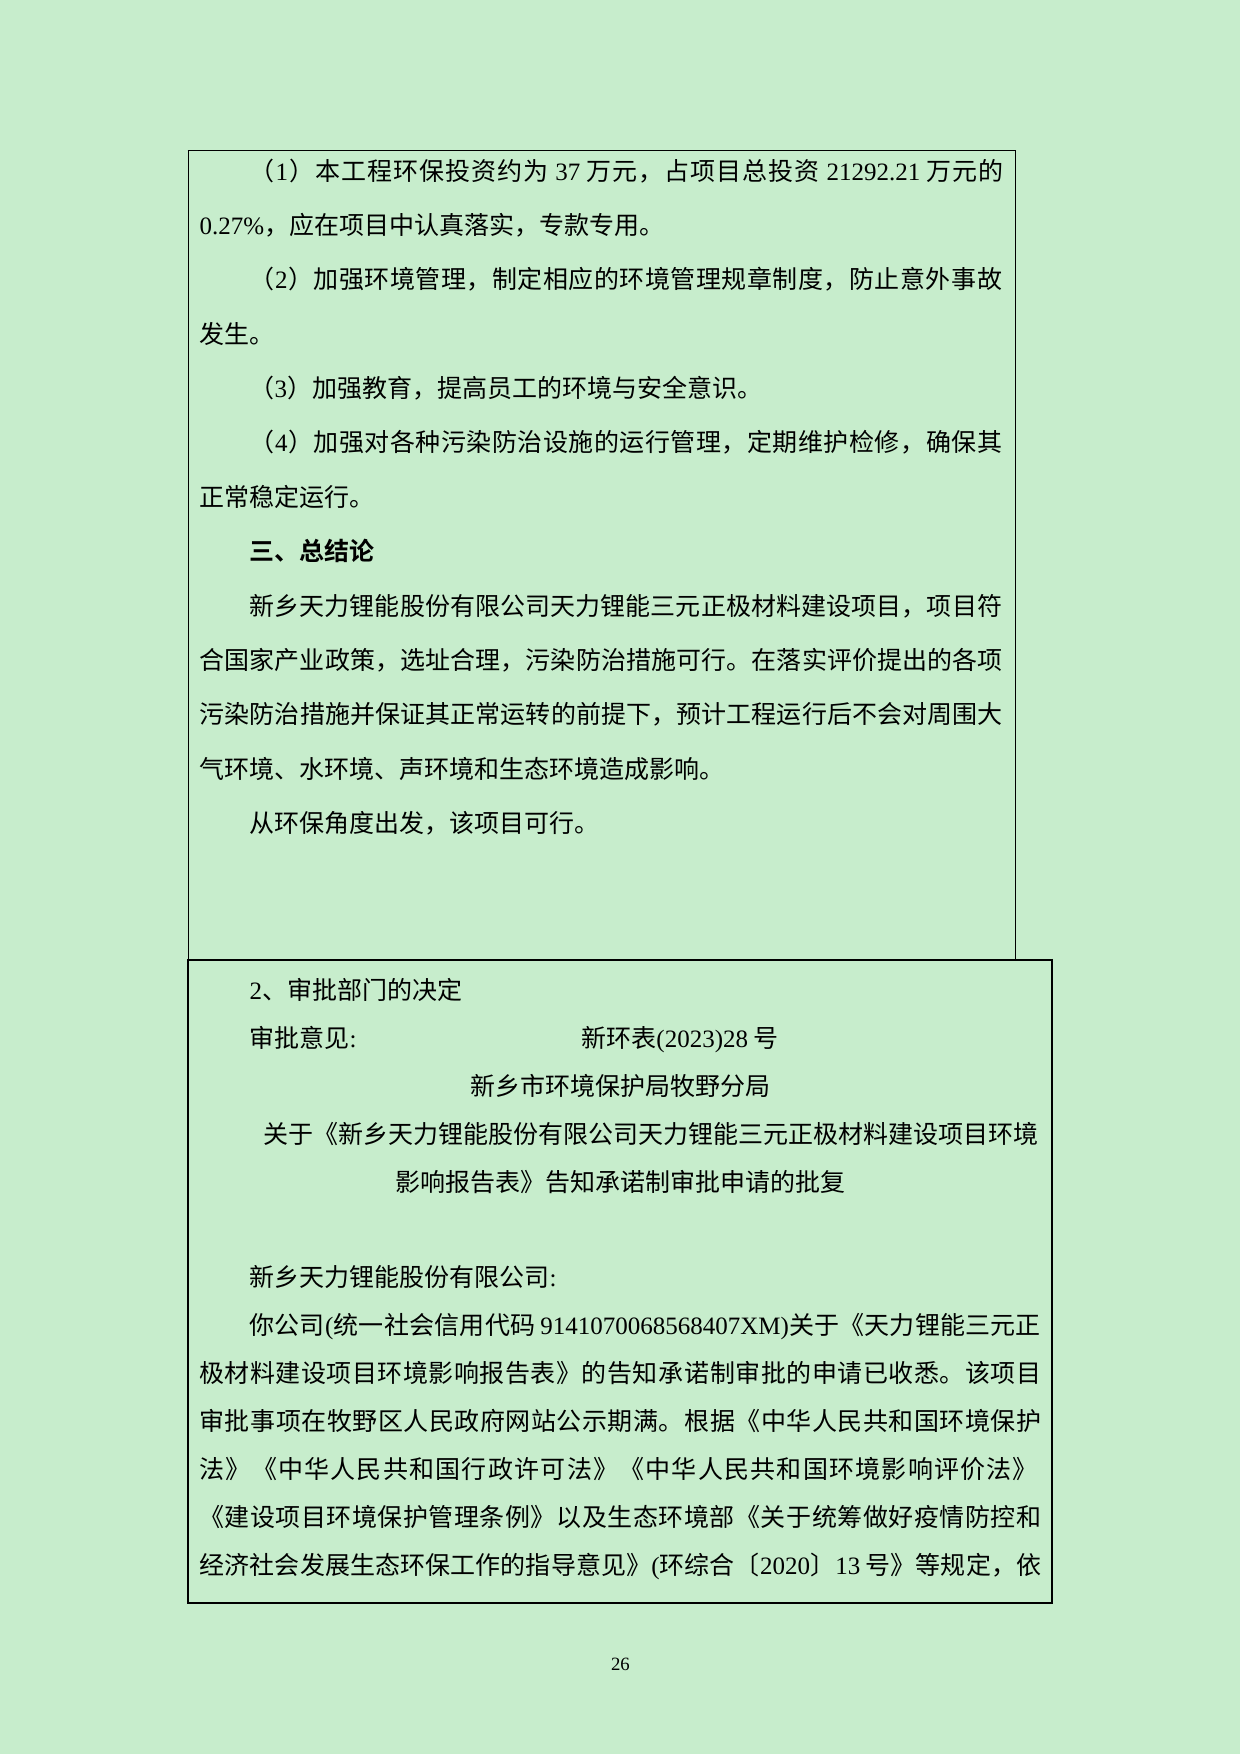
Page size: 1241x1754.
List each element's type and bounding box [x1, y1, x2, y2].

table_cell [189, 961, 1051, 1602]
table_cell [189, 151, 1015, 959]
